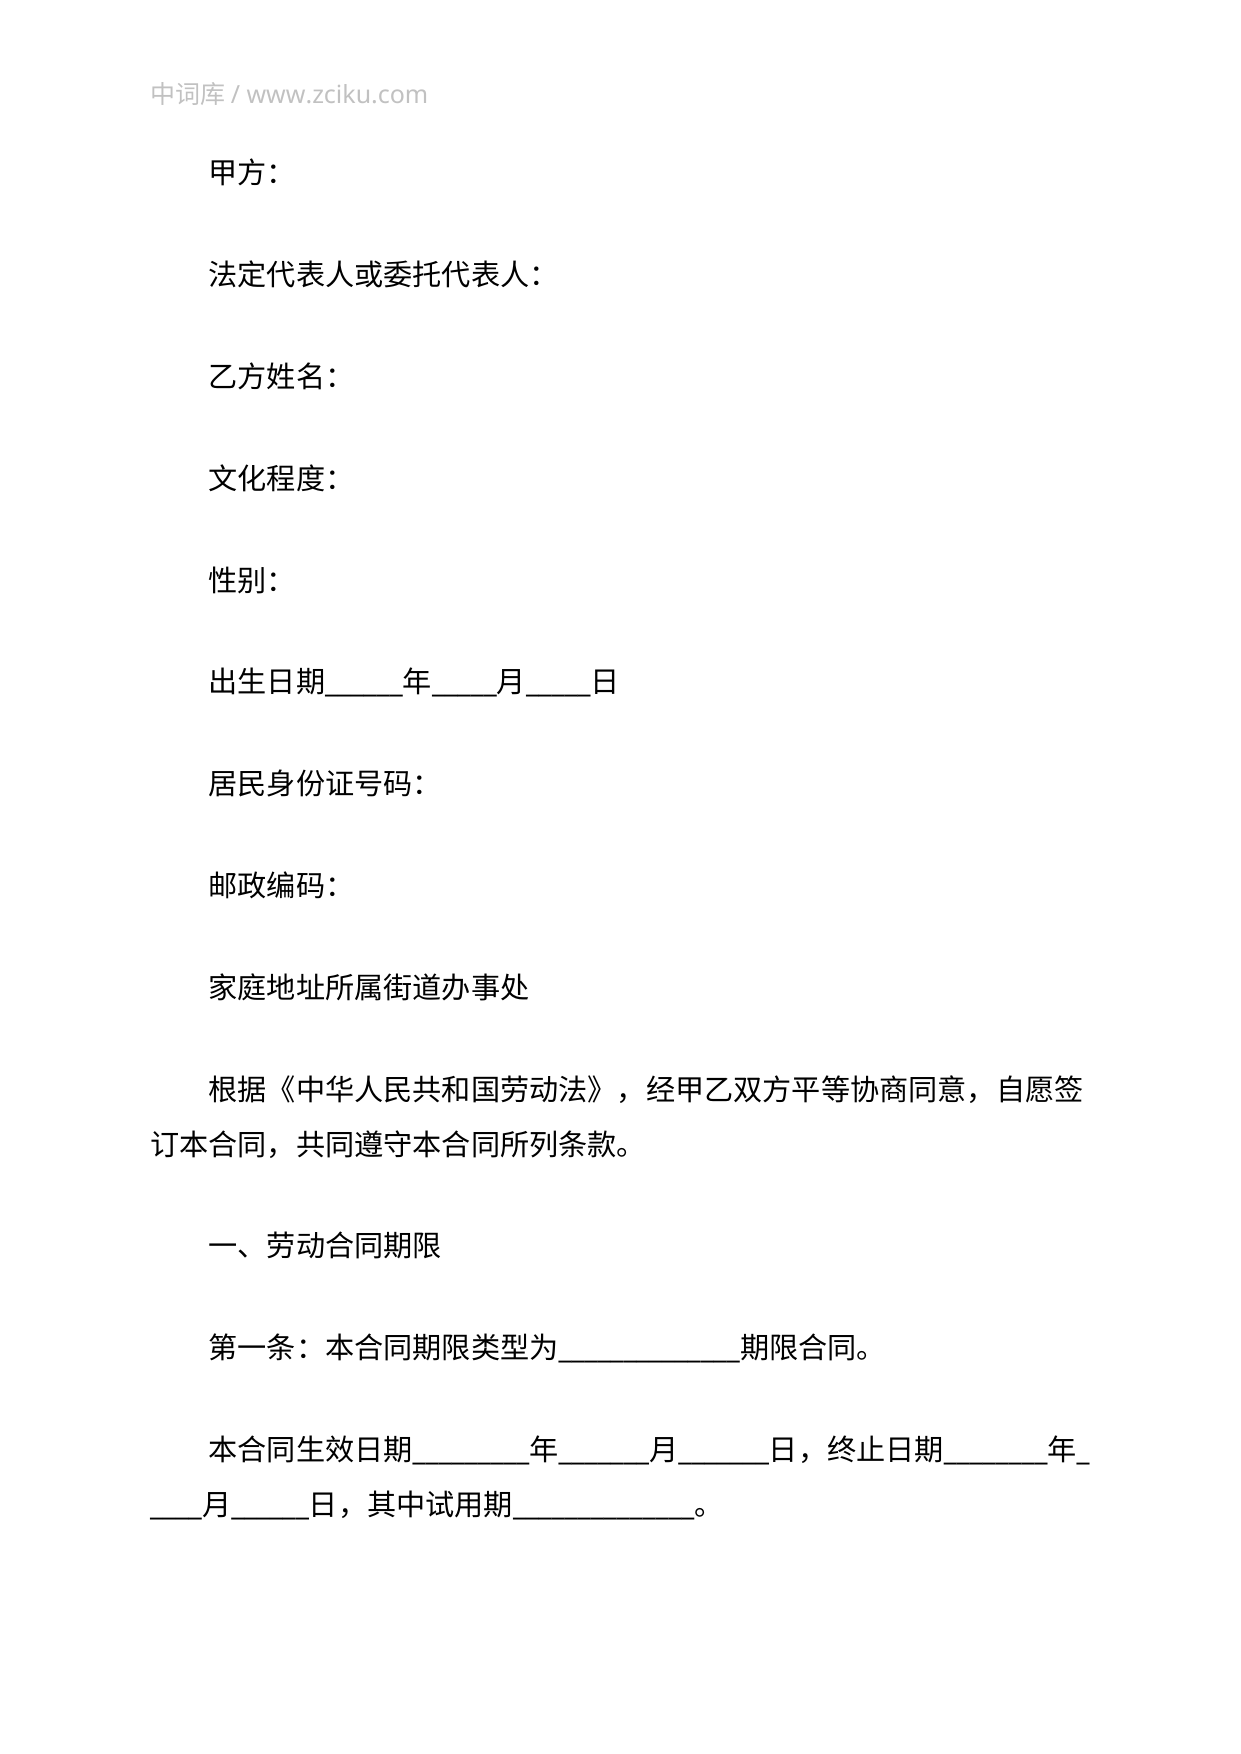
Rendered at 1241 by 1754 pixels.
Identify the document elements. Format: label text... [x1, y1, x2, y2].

text 法定代表人或委托代表人： [150, 252, 1090, 294]
text 性别： [150, 557, 1090, 599]
text 文化程度： [150, 455, 1090, 498]
text 根据《中华人民共和国劳动法》，经甲乙双方平等协商同意，自愿签订本合同，共同遵守本合同所列条款。 [150, 1066, 1090, 1163]
text 出生日期______年_____月_____日 [150, 659, 1090, 701]
text 第一条：本合同期限类型为______________期限合同。 [150, 1324, 1090, 1367]
text 居民身份证号码： [150, 761, 1090, 803]
text 乙方姓名： [150, 353, 1090, 396]
text 甲方： [150, 150, 1090, 192]
text 本合同生效日期_________年_______月_______日，终止日期________年_____月______日，其中试用期______________。 [150, 1427, 1090, 1524]
text 邮政编码： [150, 863, 1090, 905]
text 一、劳动合同期限 [150, 1223, 1090, 1265]
text 家庭地址所属街道办事处 [150, 964, 1090, 1007]
